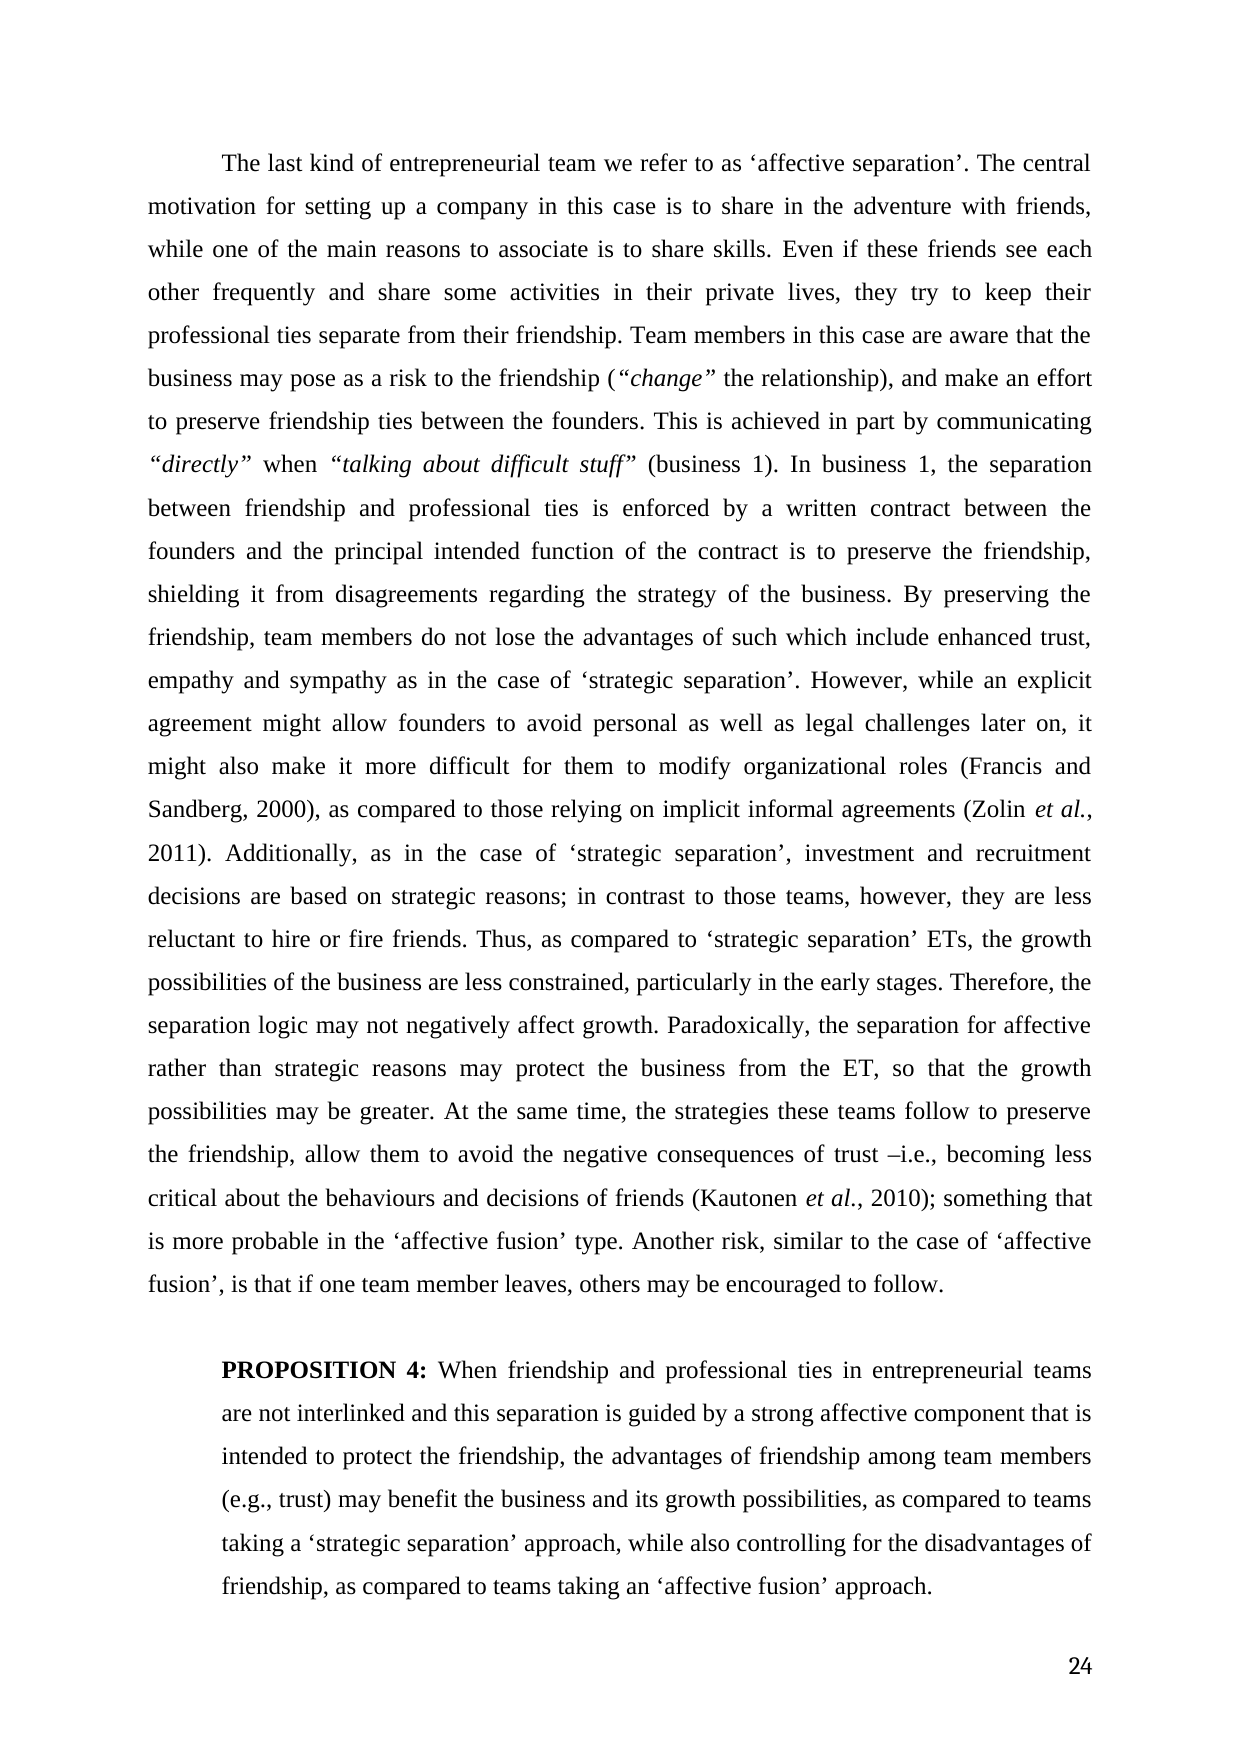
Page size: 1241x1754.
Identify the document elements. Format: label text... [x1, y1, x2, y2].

text The last kind of entrepreneurial team we refer to as ‘affective separation’. The central motivation for setting up a company in this case is to share in the adventure with friends, while one of the main reasons to associate is to share skills. Even if these friends see each other frequently and share some activities in their private lives, they try to keep their professional ties separate from their friendship. Team members in this case are aware that the business may pose as a risk to the friendship (“change” the relationship), and make an effort to preserve friendship ties between the founders. This is achieved in part by communicating “directly” when “talking about difficult stuff” (business 1). In business 1, the separation between friendship and professional ties is enforced by a written contract between the founders and the principal intended function of the contract is to preserve the friendship, shielding it from disagreements regarding the strategy of the business. By preserving the friendship, team members do not lose the advantages of such which include enhanced trust, empathy and sympathy as in the case of ‘strategic separation’. However, while an explicit agreement might allow founders to avoid personal as well as legal challenges later on, it might also make it more difficult for them to modify organizational roles (Francis and Sandberg, 2000), as compared to those relying on implicit informal agreements (Zolin et al., 2011). Additionally, as in the case of ‘strategic separation’, investment and recruitment decisions are based on strategic reasons; in contrast to those teams, however, they are less reluctant to hire or fire friends. Thus, as compared to ‘strategic separation’ ETs, the growth possibilities of the business are less constrained, particularly in the early stages. Therefore, the separation logic may not negatively affect growth. Paradoxically, the separation for affective rather than strategic reasons may protect the business from the ET, so that the growth possibilities may be greater. At the same time, the strategies these teams follow to preserve the friendship, allow them to avoid the negative consequences of trust –i.e., becoming less critical about the behaviours and decisions of friends (Kautonen et al., 2010); something that is more probable in the ‘affective fusion’ type. Another risk, similar to the case of ‘affective fusion’, is that if one team member leaves, others may be encouraged to follow. [148, 148, 1093, 1298]
text PROPOSITION 4: When friendship and professional ties in entrepreneurial teams are not interlinked and this separation is guided by a strong affective component that is intended to protect the friendship, the advantages of friendship among team members (e.g., trust) may benefit the business and its growth possibilities, as compared to teams taking a ‘strategic separation’ approach, while also controlling for the disadvantages of friendship, as compared to teams taking an ‘affective fusion’ approach. [221, 1355, 1093, 1599]
